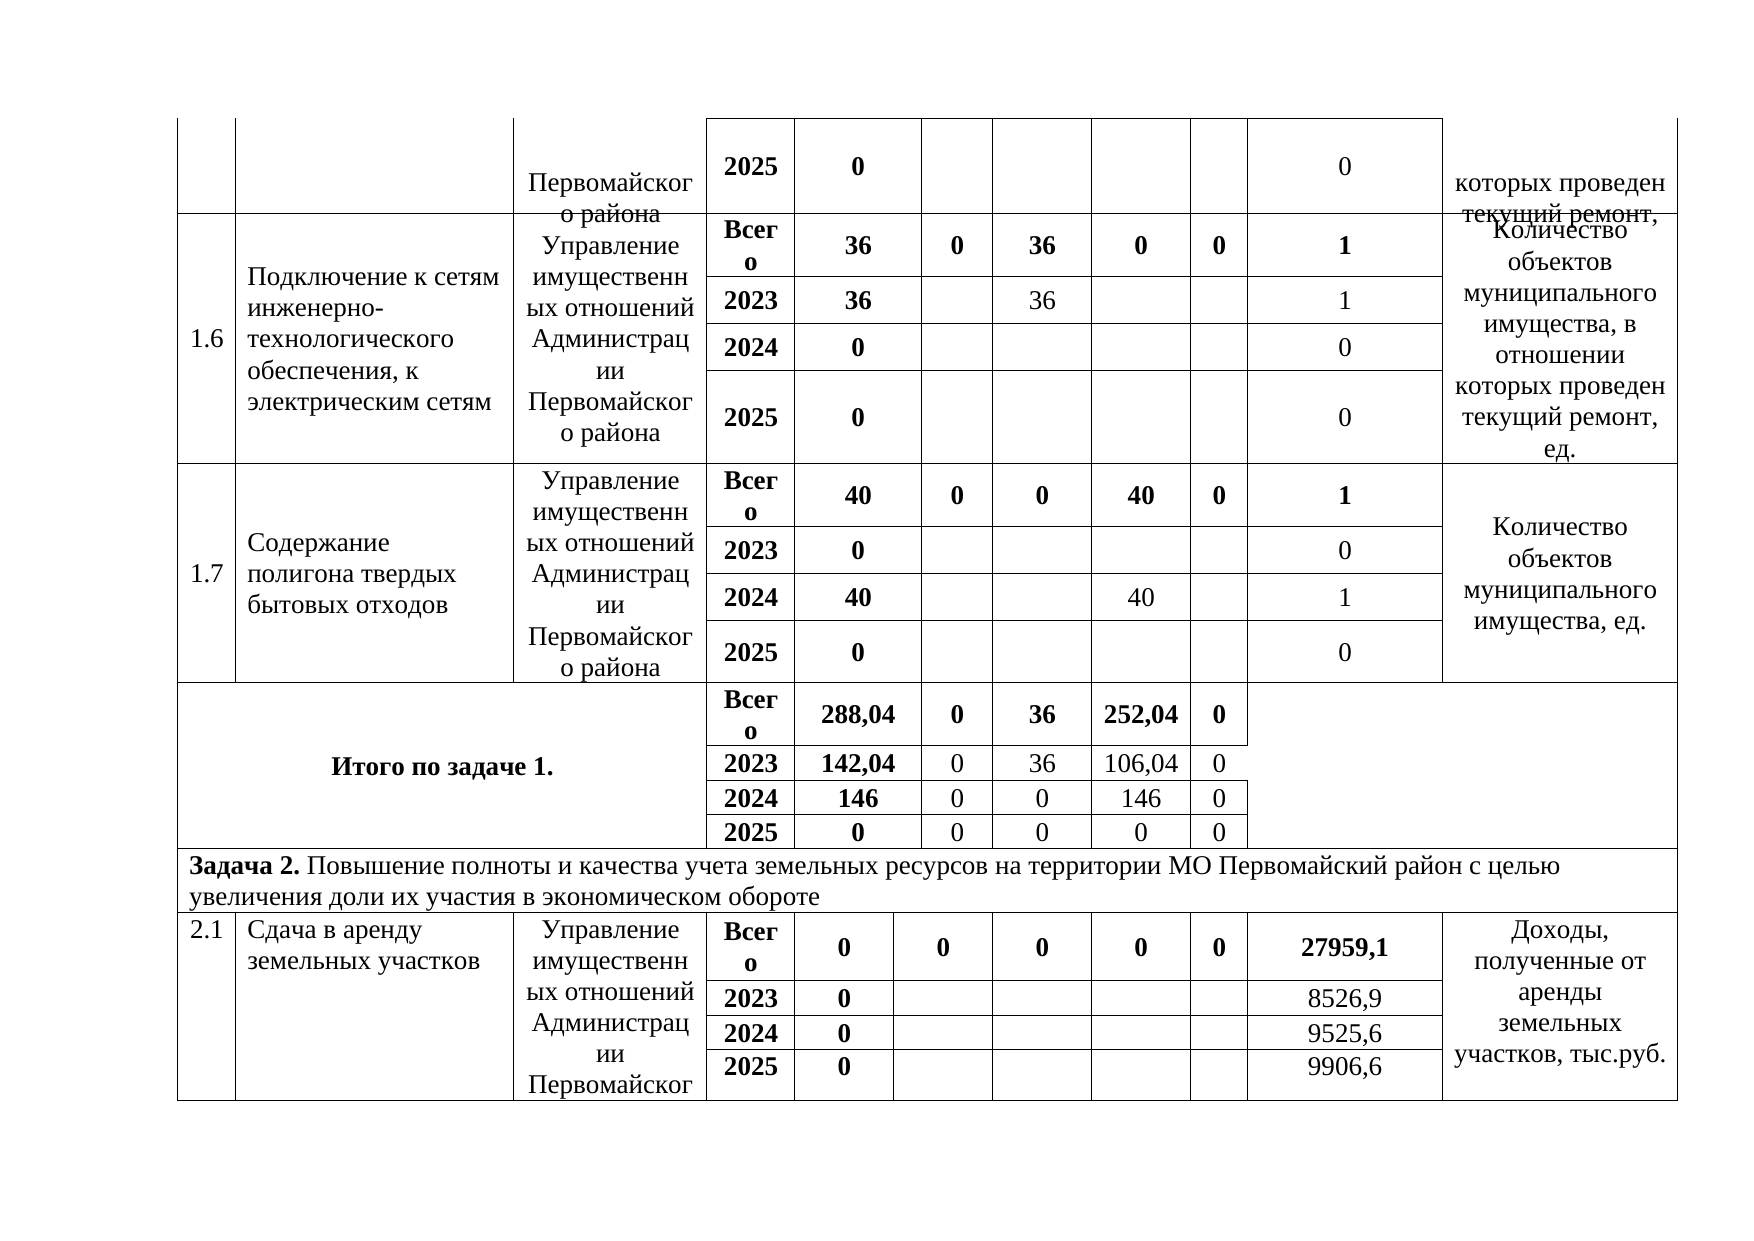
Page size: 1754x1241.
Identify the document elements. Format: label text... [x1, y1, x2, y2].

table_cell 106,04 [1092, 746, 1190, 779]
table_cell 0 [795, 371, 921, 463]
table_cell [1092, 371, 1190, 463]
table_cell 0 [1191, 913, 1247, 980]
table_cell 0 [1248, 527, 1442, 573]
table_cell Задача 2. Повышение полноты и качества учета земельных ресурсов на территории МО Первомайский район с целью увеличения доли их участия в экономическом обороте [178, 849, 1677, 912]
table_cell 2025 [707, 815, 794, 848]
table_cell [993, 324, 1091, 370]
table_cell [1092, 324, 1190, 370]
table_cell [1191, 574, 1247, 620]
table_cell 36 [993, 746, 1091, 779]
table_cell Подключение к сетям инженерно-технологического обеспечения, к электрическим сетям [236, 214, 513, 463]
table_cell 0 [1092, 214, 1190, 276]
table_cell 0 [795, 324, 921, 370]
table_cell 36 [993, 683, 1091, 745]
table_cell 36 [795, 277, 921, 323]
table_cell 8526,9 [1248, 981, 1442, 1015]
table_cell 2023 [707, 746, 794, 779]
table_cell [993, 1050, 1091, 1099]
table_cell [1443, 214, 1677, 463]
table_cell 2024 [707, 1016, 794, 1049]
table_cell 36 [795, 214, 921, 276]
table_cell 0 [1191, 746, 1247, 779]
table_cell 0 [922, 214, 992, 276]
table_cell [922, 119, 992, 213]
table_cell 2024 [707, 781, 794, 814]
table_cell 40 [1092, 464, 1190, 526]
table_cell 0 [795, 527, 921, 573]
table_cell 0 [1191, 214, 1247, 276]
table_cell 0 [795, 913, 893, 980]
table_cell 288,04 [795, 683, 921, 745]
table_cell [1191, 119, 1247, 213]
table_cell [1092, 621, 1190, 682]
table_cell [993, 574, 1091, 620]
table_cell [993, 981, 1091, 1015]
table_cell 1 [1248, 214, 1442, 276]
table_cell 1.6 [178, 214, 235, 463]
table_cell 0 [993, 781, 1091, 814]
table_cell 142,04 [795, 746, 921, 779]
table_cell Итого по задаче 1. [178, 683, 706, 848]
table_cell [922, 574, 992, 620]
table_cell Управление имущественных отношений Администрации Первомайского района [514, 464, 706, 682]
table_cell 2.1 [178, 913, 235, 1099]
table_cell 40 [1092, 574, 1190, 620]
table_cell 146 [795, 781, 921, 814]
table_cell 1 [1248, 574, 1442, 620]
table_cell [993, 119, 1091, 213]
table_cell [922, 324, 992, 370]
table_cell [1191, 277, 1247, 323]
table_cell [1092, 1050, 1190, 1099]
table_cell [1191, 981, 1247, 1015]
table_cell 0 [795, 1016, 893, 1049]
table_cell [993, 371, 1091, 463]
table_cell [1191, 621, 1247, 682]
table_cell 0 [1248, 324, 1442, 370]
table_cell 0 [993, 464, 1091, 526]
table_cell 146 [1092, 781, 1190, 814]
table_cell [514, 913, 706, 1099]
table_cell Всего [707, 464, 794, 526]
table_cell 0 [795, 621, 921, 682]
table_cell 36 [993, 214, 1091, 276]
table_cell 0 [1092, 815, 1190, 848]
table_cell 9525,6 [1248, 1016, 1442, 1049]
table_cell 0 [795, 1050, 893, 1099]
table_cell 0 [922, 683, 992, 745]
table_cell 0 [1191, 683, 1247, 745]
table_cell 0 [922, 464, 992, 526]
table_cell 0 [993, 815, 1091, 848]
table_cell 40 [795, 464, 921, 526]
table_cell 9906,6 [1248, 1050, 1442, 1099]
table_cell 40 [795, 574, 921, 620]
table_cell 0 [922, 781, 992, 814]
table_cell [993, 1016, 1091, 1049]
table_cell 0 [1191, 464, 1247, 526]
table_cell Всего [707, 683, 794, 745]
table_cell Всего [707, 913, 794, 980]
table_cell [922, 277, 992, 323]
table_cell 0 [894, 913, 992, 980]
table_cell Доходы, полученные от аренды земельных участков, тыс.руб. [1443, 913, 1677, 1099]
table_cell 2023 [707, 981, 794, 1015]
table_cell [922, 371, 992, 463]
table_cell 0 [1248, 621, 1442, 682]
table_cell [1191, 1016, 1247, 1049]
table_cell [1092, 119, 1190, 213]
table_cell Количество объектов муниципального имущества, ед. [1443, 464, 1677, 682]
table_cell 27959,1 [1248, 913, 1442, 980]
table_cell 0 [795, 981, 893, 1015]
table_cell 0 [1191, 815, 1247, 848]
table_cell [1191, 371, 1247, 463]
table_cell [993, 621, 1091, 682]
table_cell [894, 981, 992, 1015]
table_cell [894, 1050, 992, 1099]
table_cell 0 [1248, 371, 1442, 463]
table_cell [514, 214, 706, 463]
table_cell [1092, 527, 1190, 573]
table_cell 2023 [707, 527, 794, 573]
table_cell [1191, 324, 1247, 370]
table_cell 0 [922, 815, 992, 848]
table_cell 0 [1092, 913, 1190, 980]
table_cell [1191, 1050, 1247, 1099]
table_cell 2024 [707, 574, 794, 620]
table_cell 2025 [707, 119, 794, 213]
table_cell 2025 [707, 371, 794, 463]
table_cell [993, 527, 1091, 573]
table_cell 0 [795, 815, 921, 848]
table_cell 0 [1191, 781, 1247, 814]
table_cell 1 [1248, 277, 1442, 323]
table_cell 0 [993, 913, 1091, 980]
table_cell 2025 [707, 1050, 794, 1099]
table_cell [922, 527, 992, 573]
table_cell [1092, 277, 1190, 323]
table_cell Содержание полигона твердых бытовых отходов [236, 464, 513, 682]
table_cell [894, 1016, 992, 1049]
table_cell 1 [1248, 464, 1442, 526]
table_cell 0 [795, 119, 921, 213]
table_cell Сдача в аренду земельных участков [236, 913, 513, 1099]
table_cell [1248, 683, 1677, 848]
table_cell 0 [922, 746, 992, 779]
table_cell Всего [707, 214, 794, 276]
table_cell 0 [1248, 119, 1442, 213]
table_cell 2025 [707, 621, 794, 682]
table_cell [1191, 527, 1247, 573]
table_cell 2023 [707, 277, 794, 323]
table_cell 2024 [707, 324, 794, 370]
table_cell [1092, 981, 1190, 1015]
table_cell 36 [993, 277, 1091, 323]
table_cell [922, 621, 992, 682]
table_cell [1092, 1016, 1190, 1049]
table_cell 1.7 [178, 464, 235, 682]
table_cell 252,04 [1092, 683, 1190, 745]
